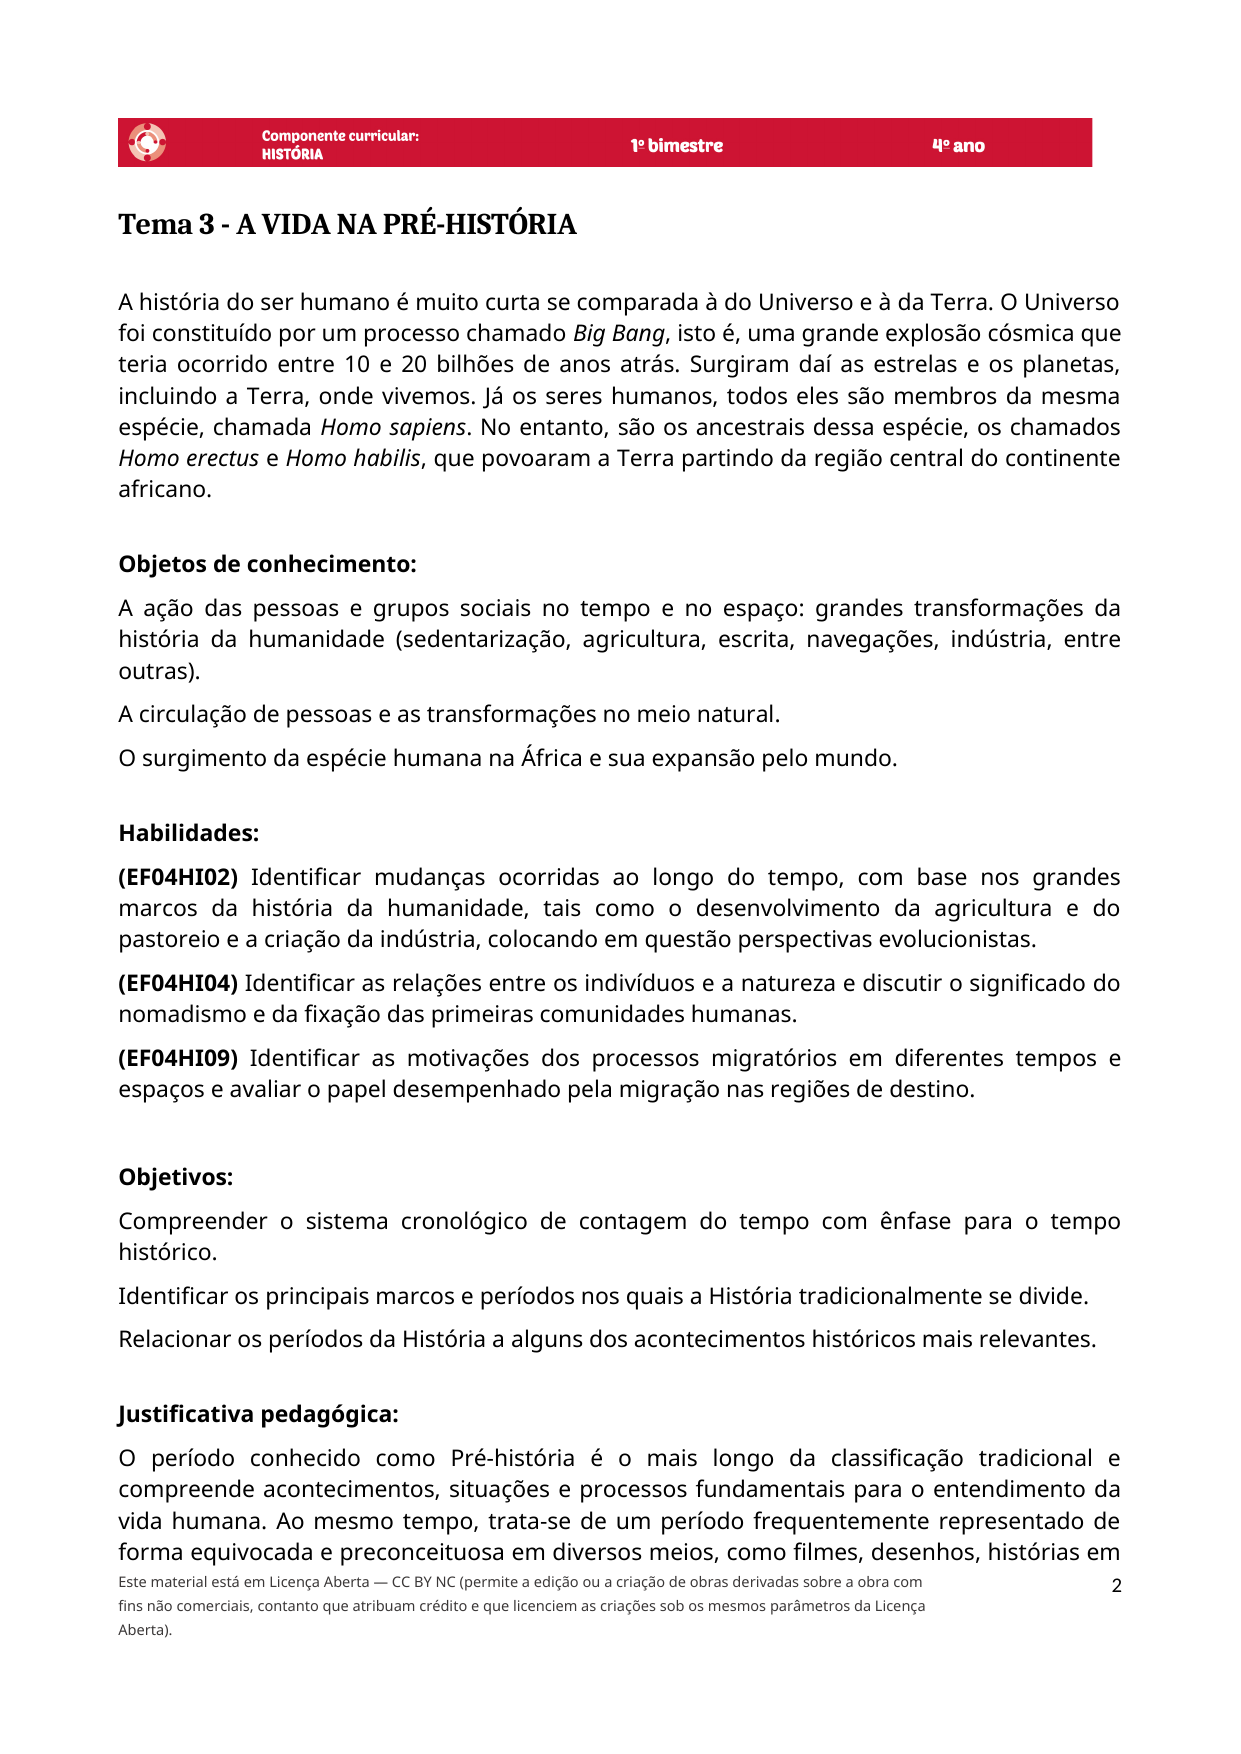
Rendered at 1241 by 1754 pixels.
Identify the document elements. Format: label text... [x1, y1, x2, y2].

text A ação das pessoas e grupos sociais no tempo e no espaço: grandes transformações da história da humanidade (sedentarização, agricultura, escrita, navegações, indústria, entre outras). [118, 592, 1122, 686]
picture [118, 118, 1093, 167]
text (EF04HI09) Identificar as motivações dos processos migratórios em diferentes tempos e espaços e avaliar o papel desempenhado pela migração nas regiões de destino. [118, 1042, 1122, 1105]
text Justificativa pedagógica: [118, 1398, 1122, 1430]
text O surgimento da espécie humana na África e sua expansão pelo mundo. [118, 742, 1122, 773]
text Objetos de conhecimento: [118, 548, 1122, 580]
text Relacionar os períodos da História a alguns dos acontecimentos históricos mais relevantes. [118, 1323, 1122, 1355]
text (EF04HI04) Identificar as relações entre os indivíduos e a natureza e discutir o significado do nomadismo e da fixação das primeiras comunidades humanas. [118, 967, 1122, 1030]
text Habilidades: [118, 817, 1122, 848]
text Objetivos: [118, 1161, 1122, 1192]
text Tema 3 - A VIDA NA PRÉ-HISTÓRIA [118, 207, 1122, 242]
text (EF04HI02) Identificar mudanças ocorridas ao longo do tempo, com base nos grandes marcos da história da humanidade, tais como o desenvolvimento da agricultura e do pastoreio e a criação da indústria, colocando em questão perspectivas evolucionistas. [118, 861, 1122, 955]
text A história do ser humano é muito curta se comparada à do Universo e à da Terra. O Universo foi constituído por um processo chamado Big Bang, isto é, uma grande explosão cósmica que teria ocorrido entre 10 e 20 bilhões de anos atrás. Surgiram daí as estrelas e os planetas, incluindo a Terra, onde vivemos. Já os seres humanos, todos eles são membros da mesma espécie, chamada Homo sapiens. No entanto, são os ancestrais dessa espécie, os chamados Homo erectus e Homo habilis, que povoaram a Terra partindo da região central do continente africano. [118, 286, 1122, 505]
text Identificar os principais marcos e períodos nos quais a História tradicionalmente se divide. [118, 1280, 1122, 1311]
text A circulação de pessoas e as transformações no meio natural. [118, 698, 1122, 730]
text Compreender o sistema cronológico de contagem do tempo com ênfase para o tempo histórico. [118, 1205, 1122, 1267]
